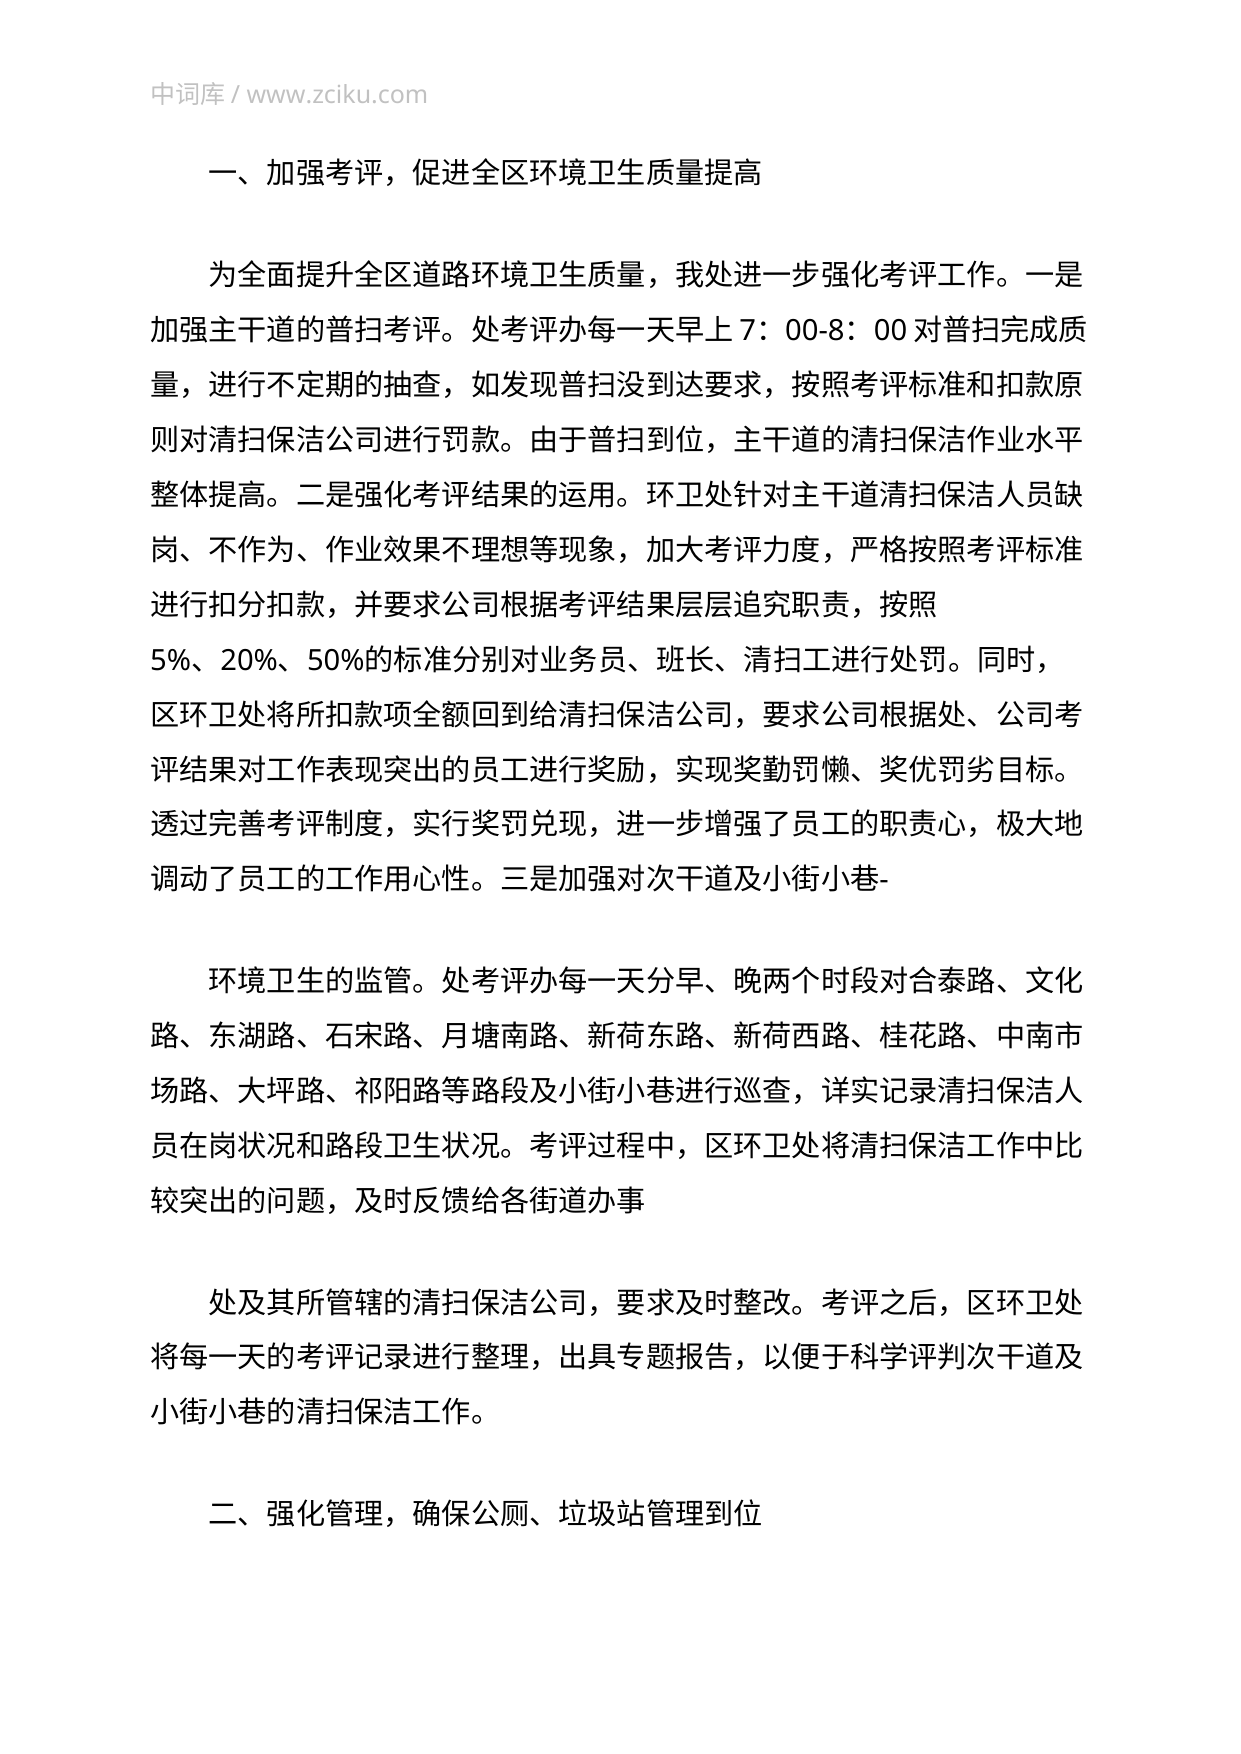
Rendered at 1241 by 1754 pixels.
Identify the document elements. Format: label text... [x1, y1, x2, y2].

text 环境卫生的监管。处考评办每一天分早、晚两个时段对合泰路、文化路、东湖路、石宋路、月塘南路、新荷东路、新荷西路、桂花路、中南市场路、大坪路、祁阳路等路段及小街小巷进行巡查，详实记录清扫保洁人员在岗状况和路段卫生状况。考评过程中，区环卫处将清扫保洁工作中比较突出的问题，及时反馈给各街道办事 [150, 958, 1090, 1220]
text 处及其所管辖的清扫保洁公司，要求及时整改。考评之后，区环卫处将每一天的考评记录进行整理，出具专题报告，以便于科学评判次干道及小街小巷的清扫保洁工作。 [150, 1279, 1090, 1431]
text 二、强化管理，确保公厕、垃圾站管理到位 [150, 1491, 1090, 1533]
text 为全面提升全区道路环境卫生质量，我处进一步强化考评工作。一是加强主干道的普扫考评。处考评办每一天早上7：00-8：00对普扫完成质量，进行不定期的抽查，如发现普扫没到达要求，按照考评标准和扣款原则对清扫保洁公司进行罚款。由于普扫到位，主干道的清扫保洁作业水平整体提高。二是强化考评结果的运用。环卫处针对主干道清扫保洁人员缺岗、不作为、作业效果不理想等现象，加大考评力度，严格按照考评标准进行扣分扣款，并要求公司根据考评结果层层追究职责，按照5%、20%、50%的标准分别对业务员、班长、清扫工进行处罚。同时，区环卫处将所扣款项全额回到给清扫保洁公司，要求公司根据处、公司考评结果对工作表现突出的员工进行奖励，实现奖勤罚懒、奖优罚劣目标。透过完善考评制度，实行奖罚兑现，进一步增强了员工的职责心，极大地调动了员工的工作用心性。三是加强对次干道及小街小巷- [150, 252, 1090, 898]
text 一、加强考评，促进全区环境卫生质量提高 [150, 150, 1090, 192]
